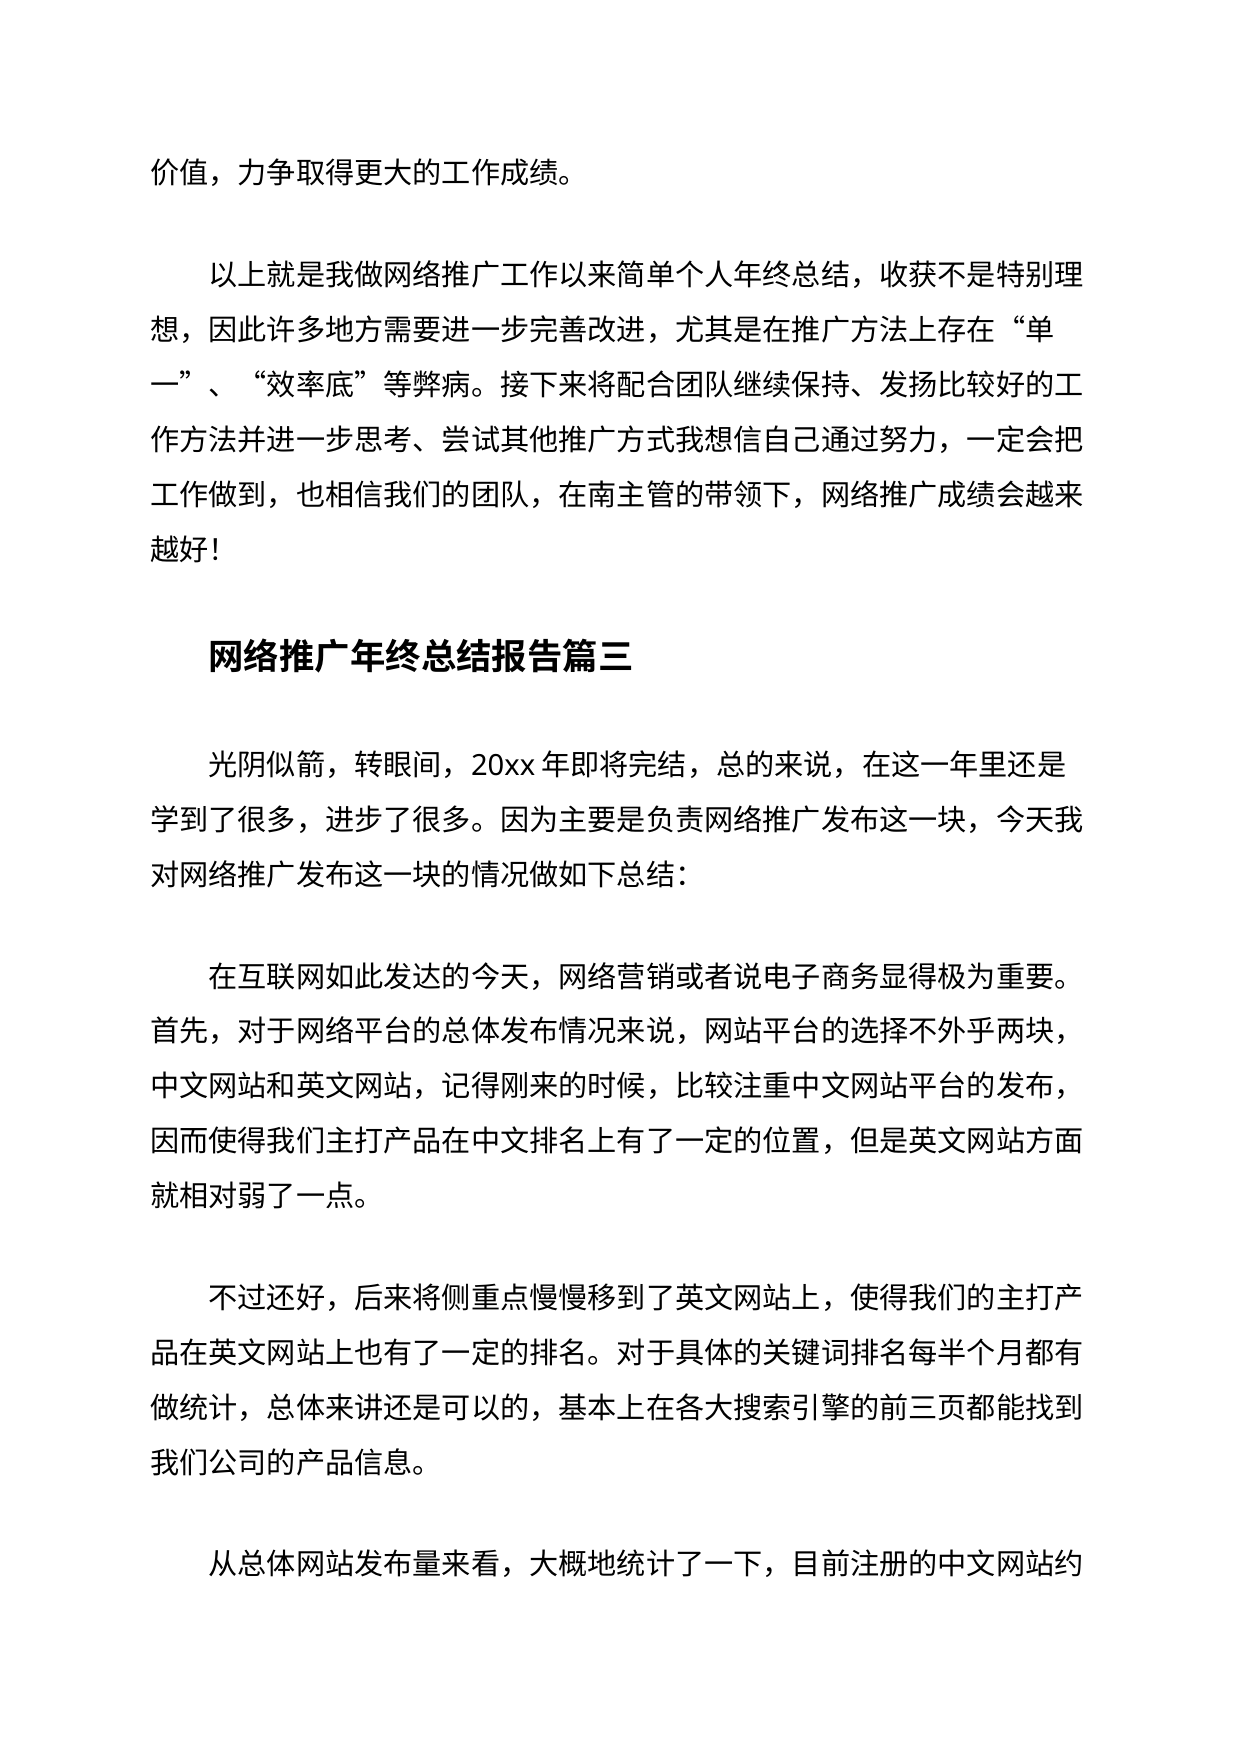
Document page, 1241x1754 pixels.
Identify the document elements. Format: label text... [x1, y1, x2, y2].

text 不过还好，后来将侧重点慢慢移到了英文网站上，使得我们的主打产品在英文网站上也有了一定的排名。对于具体的关键词排名每半个月都有做统计，总体来讲还是可以的，基本上在各大搜索引擎的前三页都能找到我们公司的产品信息。 [150, 1274, 1090, 1481]
text 在互联网如此发达的今天，网络营销或者说电子商务显得极为重要。首先，对于网络平台的总体发布情况来说，网站平台的选择不外乎两块，中文网站和英文网站，记得刚来的时候，比较注重中文网站平台的发布，因而使得我们主打产品在中文排名上有了一定的位置，但是英文网站方面就相对弱了一点。 [150, 953, 1090, 1215]
text 以上就是我做网络推广工作以来简单个人年终总结，收获不是特别理想，因此许多地方需要进一步完善改进，尤其是在推广方法上存在“单一”、“效率底”等弊病。接下来将配合团队继续保持、发扬比较好的工作方法并进一步思考、尝试其他推广方式我想信自己通过努力，一定会把工作做到，也相信我们的团队，在南主管的带领下，网络推广成绩会越来越好！ [150, 252, 1090, 568]
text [150, 1541, 1090, 1583]
text 网络推广年终总结报告篇三 [150, 628, 1090, 679]
text 光阴似箭，转眼间，20xx年即将完结，总的来说，在这一年里还是学到了很多，进步了很多。因为主要是负责网络推广发布这一块，今天我对网络推广发布这一块的情况做如下总结： [150, 741, 1090, 894]
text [150, 150, 1090, 192]
